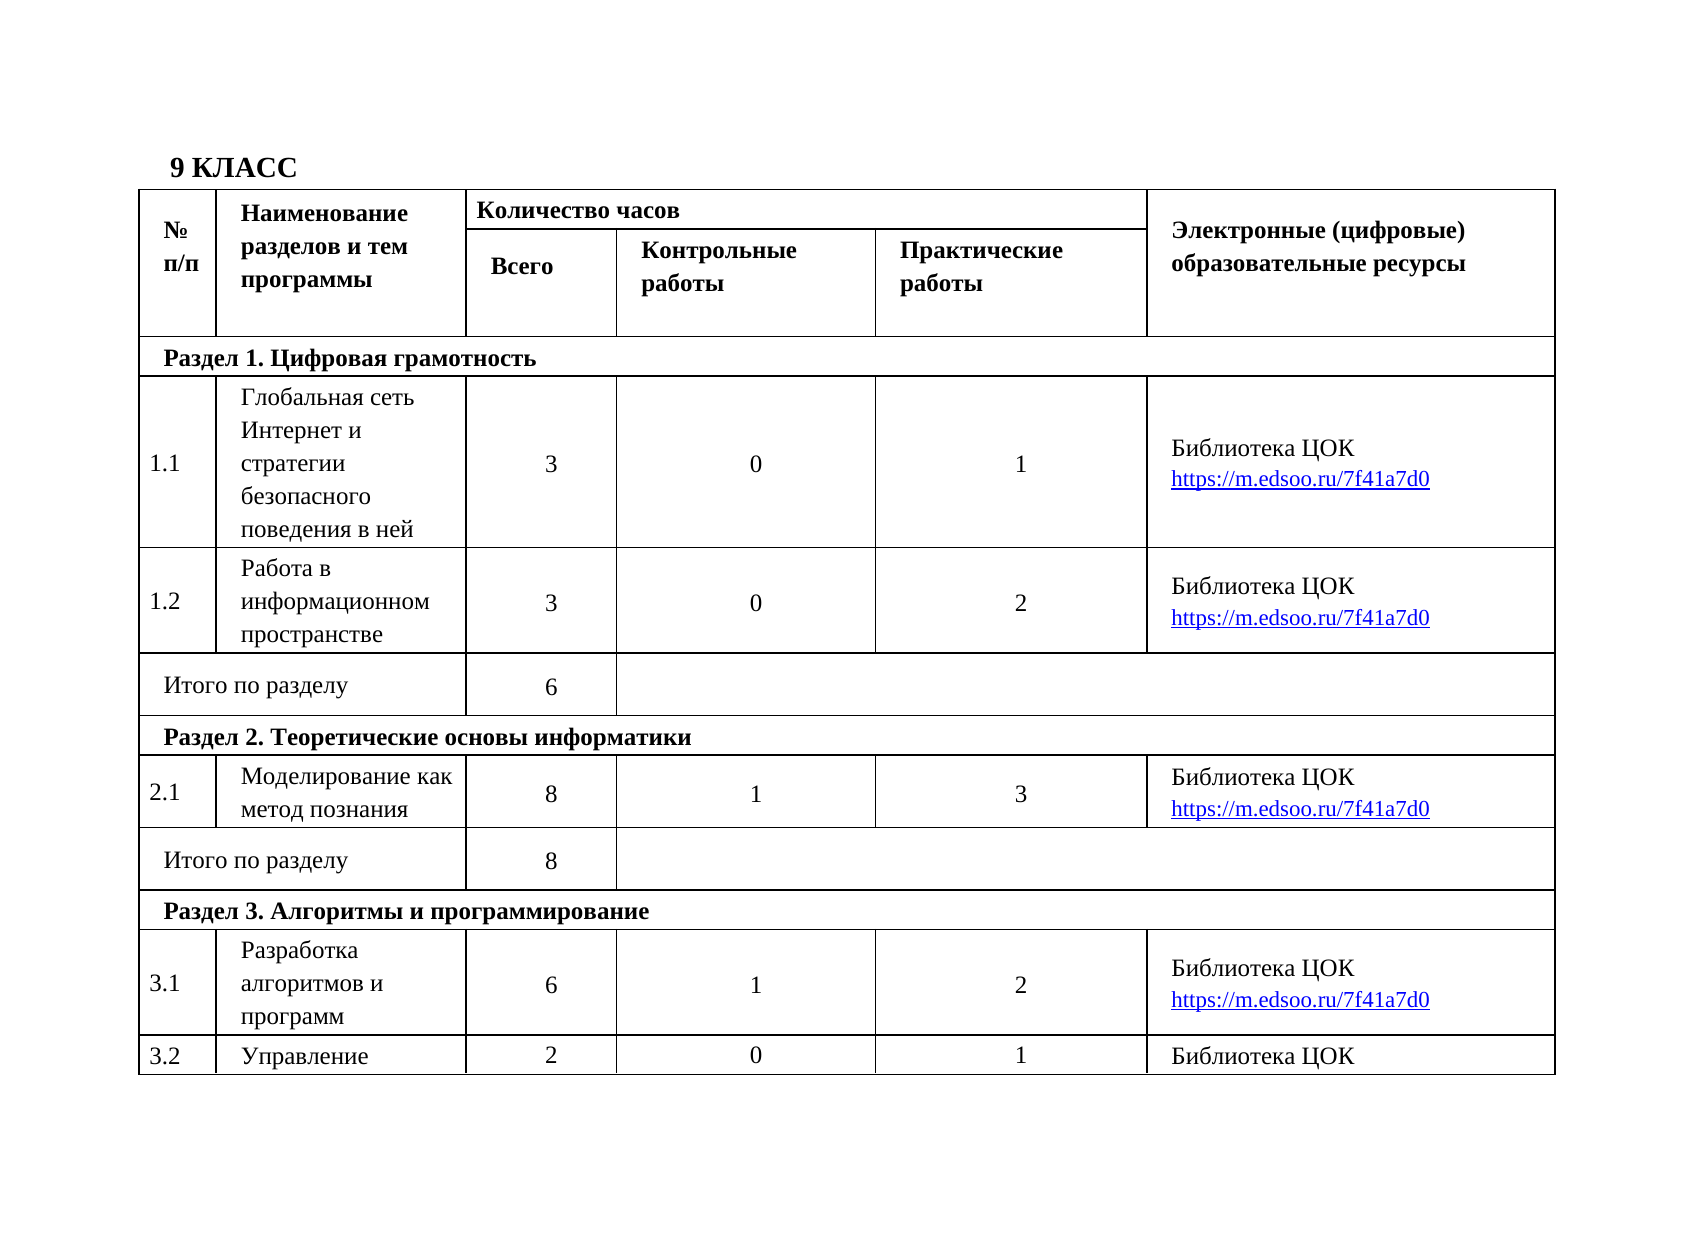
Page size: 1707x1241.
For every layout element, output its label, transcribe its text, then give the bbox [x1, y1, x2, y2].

table_cell Библиотека ЦОК https://m.edsoo.ru/7f41a7d0 [1148, 377, 1554, 547]
table_cell 3 [876, 756, 1146, 827]
table_cell Моделирование как метод познания [217, 756, 465, 827]
table_cell Разработка алгоритмов и программ [217, 930, 465, 1034]
table_cell Контрольные работы [617, 230, 875, 336]
table_cell Практические работы [876, 230, 1146, 336]
table_cell 1 [876, 1036, 1146, 1073]
table_cell Работа в информационном пространстве [217, 548, 465, 652]
table_header Электронные (цифровые) образовательные ресурсы [1148, 190, 1554, 336]
table_cell 2 [467, 1036, 616, 1073]
table_cell 3.1 [140, 930, 215, 1034]
table_cell Раздел 3. Алгоритмы и программирование [140, 891, 1554, 929]
table_cell 1 [876, 377, 1146, 547]
table_cell Итого по разделу [140, 828, 465, 889]
table_header № п/п [140, 190, 215, 336]
table_cell 0 [617, 377, 875, 547]
table_cell 1 [617, 756, 875, 827]
table_cell Библиотека ЦОК https://m.edsoo.ru/7f41a7d0 [1148, 756, 1554, 827]
table_cell Управление [217, 1036, 465, 1073]
table_cell 2 [876, 548, 1146, 652]
table_header Количество часов [467, 190, 1146, 228]
table_cell 8 [467, 756, 616, 827]
table_cell 0 [617, 548, 875, 652]
table_cell Библиотека ЦОК https://m.edsoo.ru/7f41a7d0 [1148, 548, 1554, 652]
table_cell 1 [617, 930, 875, 1034]
table_cell [617, 654, 1554, 715]
table_cell Глобальная сеть Интернет и стратегии безопасного поведения в ней [217, 377, 465, 547]
table_cell Всего [467, 230, 616, 336]
table_cell 2 [876, 930, 1146, 1034]
table_cell 2.1 [140, 756, 215, 827]
table_header Наименование разделов и тем программы [217, 190, 465, 336]
table_cell 3 [467, 548, 616, 652]
table_cell 8 [467, 828, 616, 889]
table_cell Раздел 1. Цифровая грамотность [140, 337, 1554, 375]
table_cell 3.2 [140, 1036, 215, 1073]
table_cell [1148, 1036, 1554, 1073]
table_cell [1148, 930, 1554, 1034]
text 9 КЛАСС [162, 150, 1557, 183]
table_cell 1.1 [140, 377, 215, 547]
table_cell [617, 828, 1554, 889]
table_cell Раздел 2. Теоретические основы информатики [140, 716, 1554, 754]
table_cell 3 [467, 377, 616, 547]
table_cell 0 [617, 1036, 875, 1073]
table_cell 6 [467, 654, 616, 715]
table_cell Итого по разделу [140, 654, 465, 715]
table_cell 1.2 [140, 548, 215, 652]
table_cell 6 [467, 930, 616, 1034]
